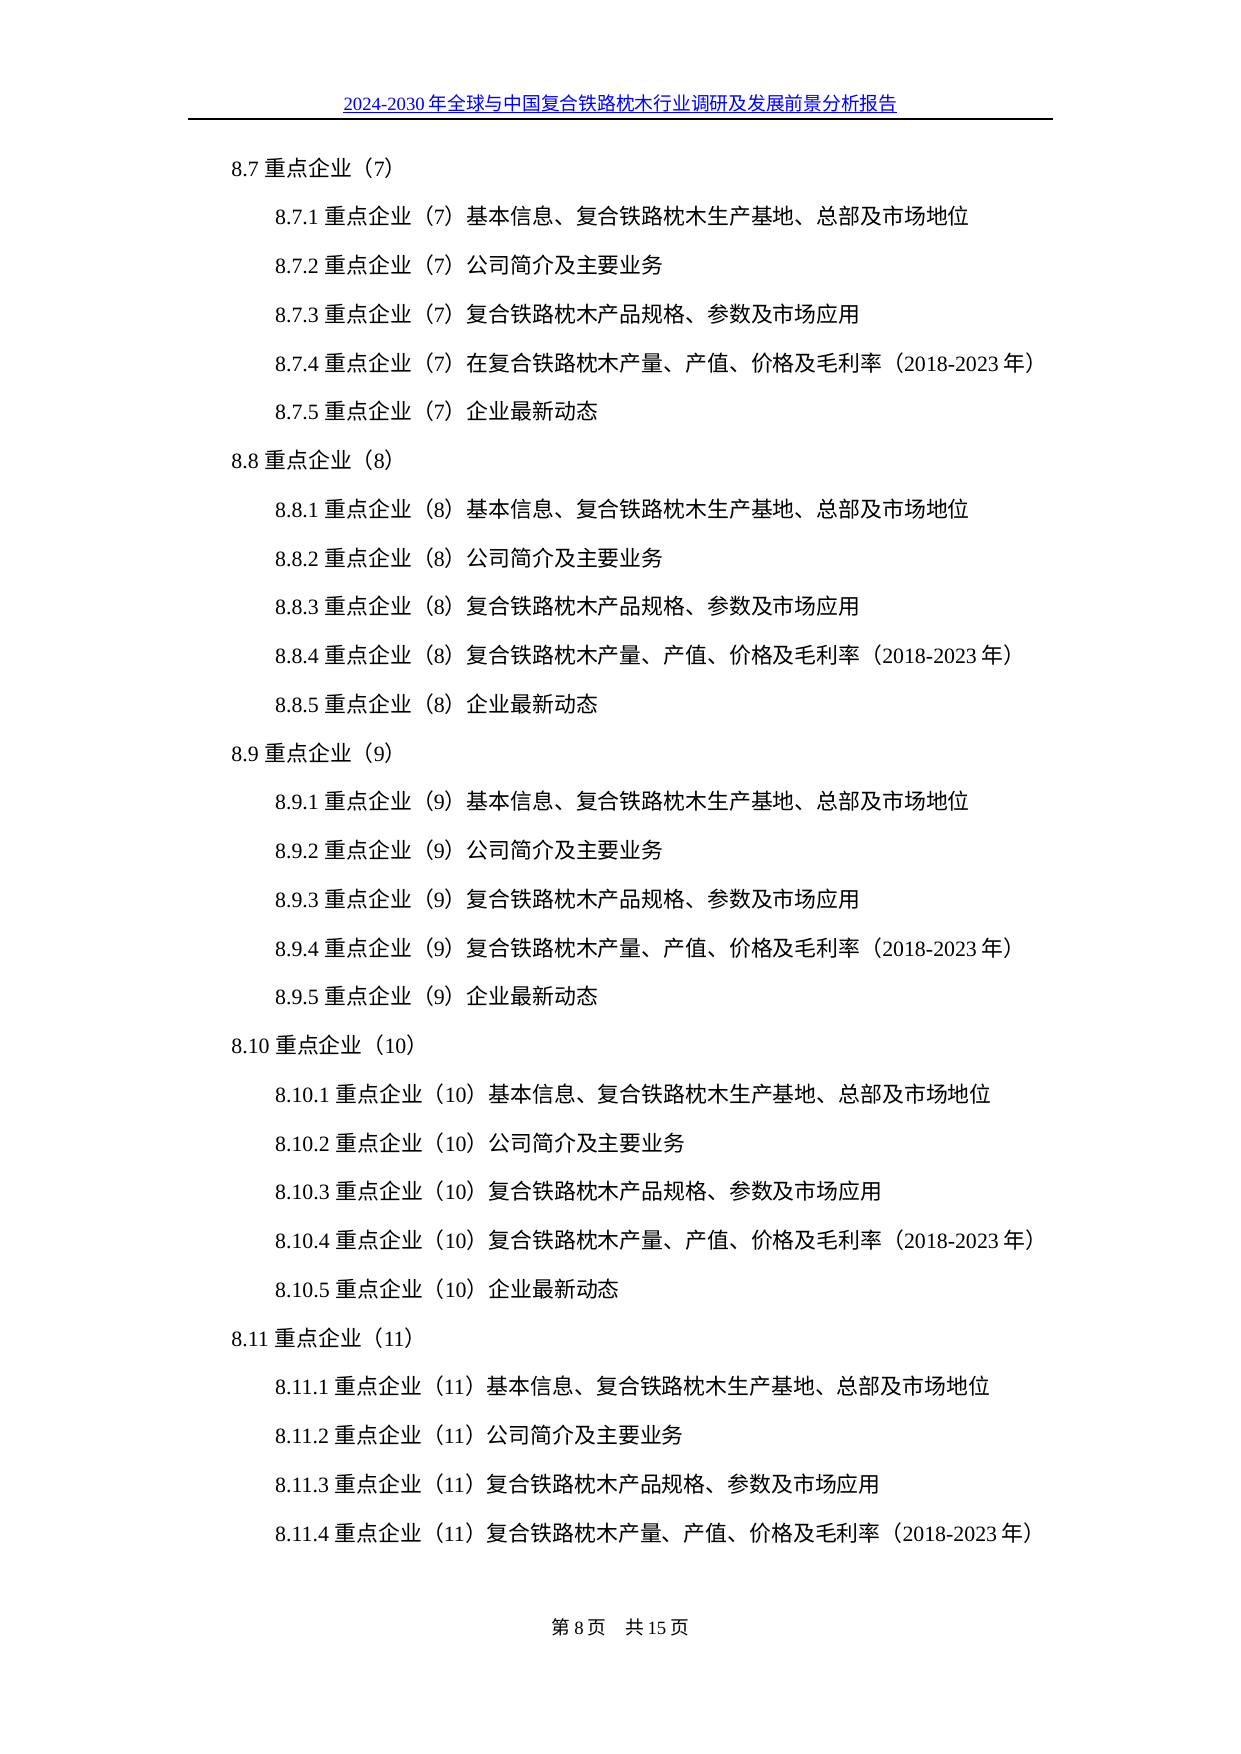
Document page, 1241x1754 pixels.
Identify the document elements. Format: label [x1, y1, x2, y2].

text [187, 150, 1053, 1548]
